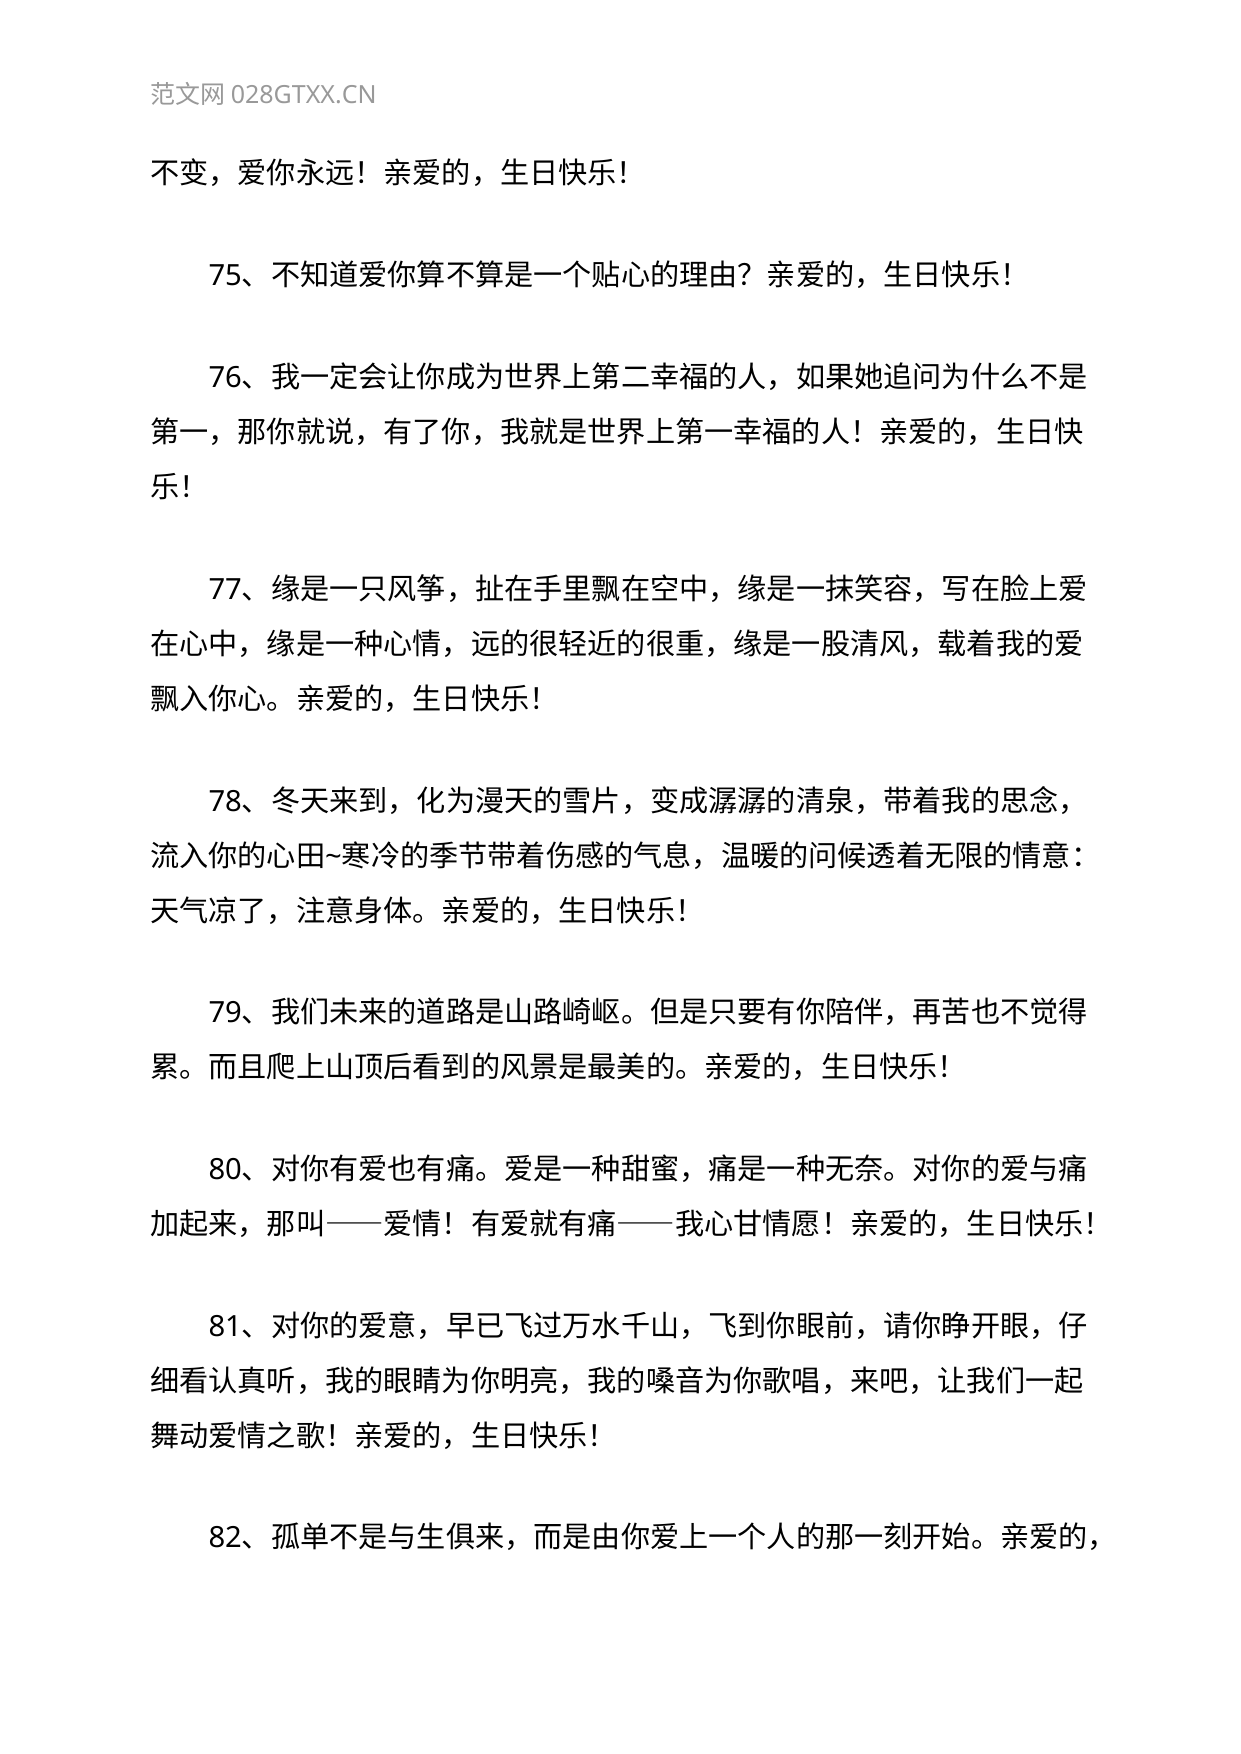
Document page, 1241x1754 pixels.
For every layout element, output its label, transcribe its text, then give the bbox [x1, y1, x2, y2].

text 80、对你有爱也有痛。爱是一种甜蜜，痛是一种无奈。对你的爱与痛加起来，那叫——爱情！有爱就有痛——我心甘情愿！亲爱的，生日快乐！ [150, 1146, 1090, 1243]
text 81、对你的爱意，早已飞过万水千山，飞到你眼前，请你睁开眼，仔细看认真听，我的眼睛为你明亮，我的嗓音为你歌唱，来吧，让我们一起舞动爱情之歌！亲爱的，生日快乐！ [150, 1302, 1090, 1454]
text 77、缘是一只风筝，扯在手里飘在空中，缘是一抹笑容，写在脸上爱在心中，缘是一种心情，远的很轻近的很重，缘是一股清风，载着我的爱飘入你心。亲爱的，生日快乐！ [150, 565, 1090, 718]
text 78、冬天来到，化为漫天的雪片，变成潺潺的清泉，带着我的思念，流入你的心田~寒冷的季节带着伤感的气息，温暖的问候透着无限的情意：天气凉了，注意身体。亲爱的，生日快乐！ [150, 777, 1090, 929]
text 75、不知道爱你算不算是一个贴心的理由？亲爱的，生日快乐！ [150, 252, 1090, 294]
text 79、我们未来的道路是山路崎岖。但是只要有你陪伴，再苦也不觉得累。而且爬上山顶后看到的风景是最美的。亲爱的，生日快乐！ [150, 989, 1090, 1086]
text 76、我一定会让你成为世界上第二幸福的人，如果她追问为什么不是第一，那你就说，有了你，我就是世界上第一幸福的人！亲爱的，生日快乐！ [150, 354, 1090, 506]
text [150, 150, 1090, 192]
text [150, 1514, 1090, 1556]
